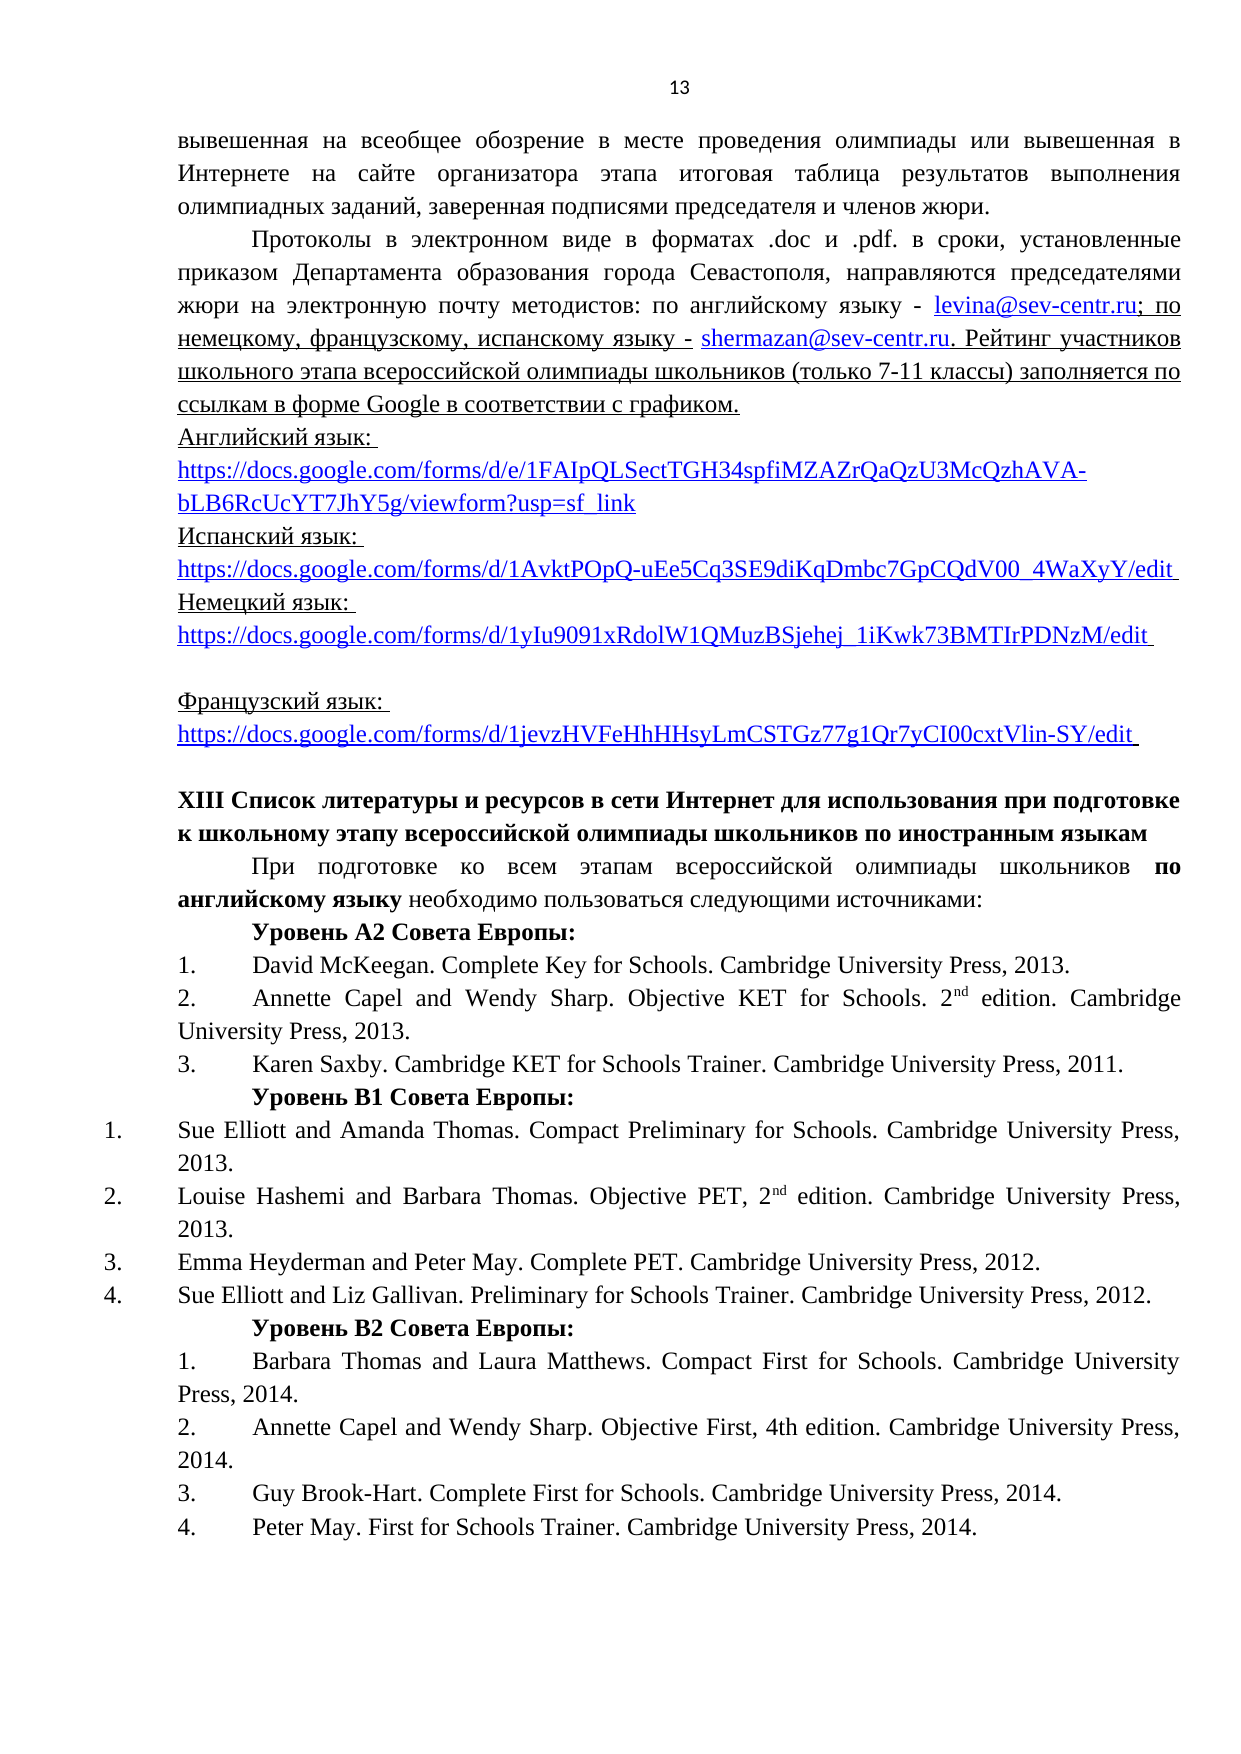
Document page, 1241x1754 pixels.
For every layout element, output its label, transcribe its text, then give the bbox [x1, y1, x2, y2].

text Немецкий язык: https://docs.google.com/forms/d/1yIu9091xRdolW1QMuzBSjehej_1iKwk73BMTIrPDNzM/edit [177, 587, 1181, 649]
list David McKeegan. Complete Key for Schools. Cambridge University Press, 2013. [177, 950, 1181, 979]
text Протоколы в электронном виде в форматах .doc и .pdf. в сроки, установленные приказом Департамента образования города Севастополя, направляются председателями жюри на электронную почту методистов: по английскому языку - levina@sev-centr.ru; по немецкому, французскому, испанскому языку - shermazan@sev-centr.ru. Рейтинг участников школьного этапа всероссийской олимпиады школьников (только 7-11 классы) заполняется по ссылкам в форме Google в соответствии с графиком. [177, 382, 1181, 418]
text Испанский язык: [177, 521, 1181, 550]
text Протоколы в электронном виде в форматах .doc и .pdf. в сроки, установленные приказом Департамента образования города Севастополя, направляются председателями жюри на электронную почту методистов: по английскому языку - levina@sev-centr.ru; по немецкому, французскому, испанскому языку - shermazan@sev-centr.ru. Рейтинг участников школьного этапа всероссийской олимпиады школьников (только 7-11 классы) заполняется по ссылкам в форме Google в соответствии с графиком. [177, 224, 1181, 381]
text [177, 125, 1181, 219]
text Уровень В1 Совета Европы: [177, 1082, 1181, 1111]
text Английский язык: https://docs.google.com/forms/d/e/1FAIpQLSectTGH34spfiMZAZrQaQzU3McQzhAVA-bLB6RcUcYT7JhY5g/viewform?usp=sf_link [177, 422, 1181, 517]
list Sue Elliott and Liz Gallivan. Preliminary for Schools Trainer. Cambridge University Press, 2012. [104, 1280, 1181, 1309]
text Уровень В2 Совета Европы: [177, 1313, 1181, 1342]
list Karen Saxby. Cambridge KET for Schools Trainer. Cambridge University Press, 2011. [177, 1049, 1181, 1078]
list Barbara Thomas and Laura Matthews. Compact First for Schools. Cambridge University Press, 2014. [177, 1346, 1181, 1408]
text Французский язык: https://docs.google.com/forms/d/1jevzHVFeHhHHsyLmCSTGz77g1Qr7yCI00cxtVlin-SY/edit [177, 686, 1181, 748]
list Annette Capel and Wendy Sharp. Objective KET for Schools. 2nd edition. Cambridge University Press, 2013. [177, 983, 1181, 1045]
text Уровень A2 Совета Европы: [177, 917, 1181, 946]
list Peter May. First for Schools Trainer. Cambridge University Press, 2014. [177, 1512, 1181, 1540]
text XIII Список литературы и ресурсов в сети Интернет для использования при подготовке к школьному этапу всероссийской олимпиады школьников по иностранным языкам [177, 785, 1181, 847]
list Emma Heyderman and Peter May. Complete PET. Cambridge University Press, 2012. [104, 1247, 1181, 1276]
list Sue Elliott and Amanda Thomas. Compact Preliminary for Schools. Cambridge University Press, 2013. [104, 1115, 1181, 1177]
list Annette Capel and Wendy Sharp. Objective First, 4th edition. Cambridge University Press, 2014. [177, 1412, 1181, 1474]
text https://docs.google.com/forms/d/1AvktPOpQ-uEe5Cq3SE9diKqDmbc7GpCQdV00_4WaXyY/edit [177, 554, 1181, 583]
list Louise Hashemi and Barbara Thomas. Objective PET, 2nd edition. Cambridge University Press, 2013. [104, 1181, 1181, 1243]
text При подготовке ко всем этапам всероссийской олимпиады школьников по английскому языку необходимо пользоваться следующими источниками: [177, 851, 1181, 913]
list Guy Brook-Hart. Complete First for Schools. Cambridge University Press, 2014. [177, 1478, 1181, 1507]
